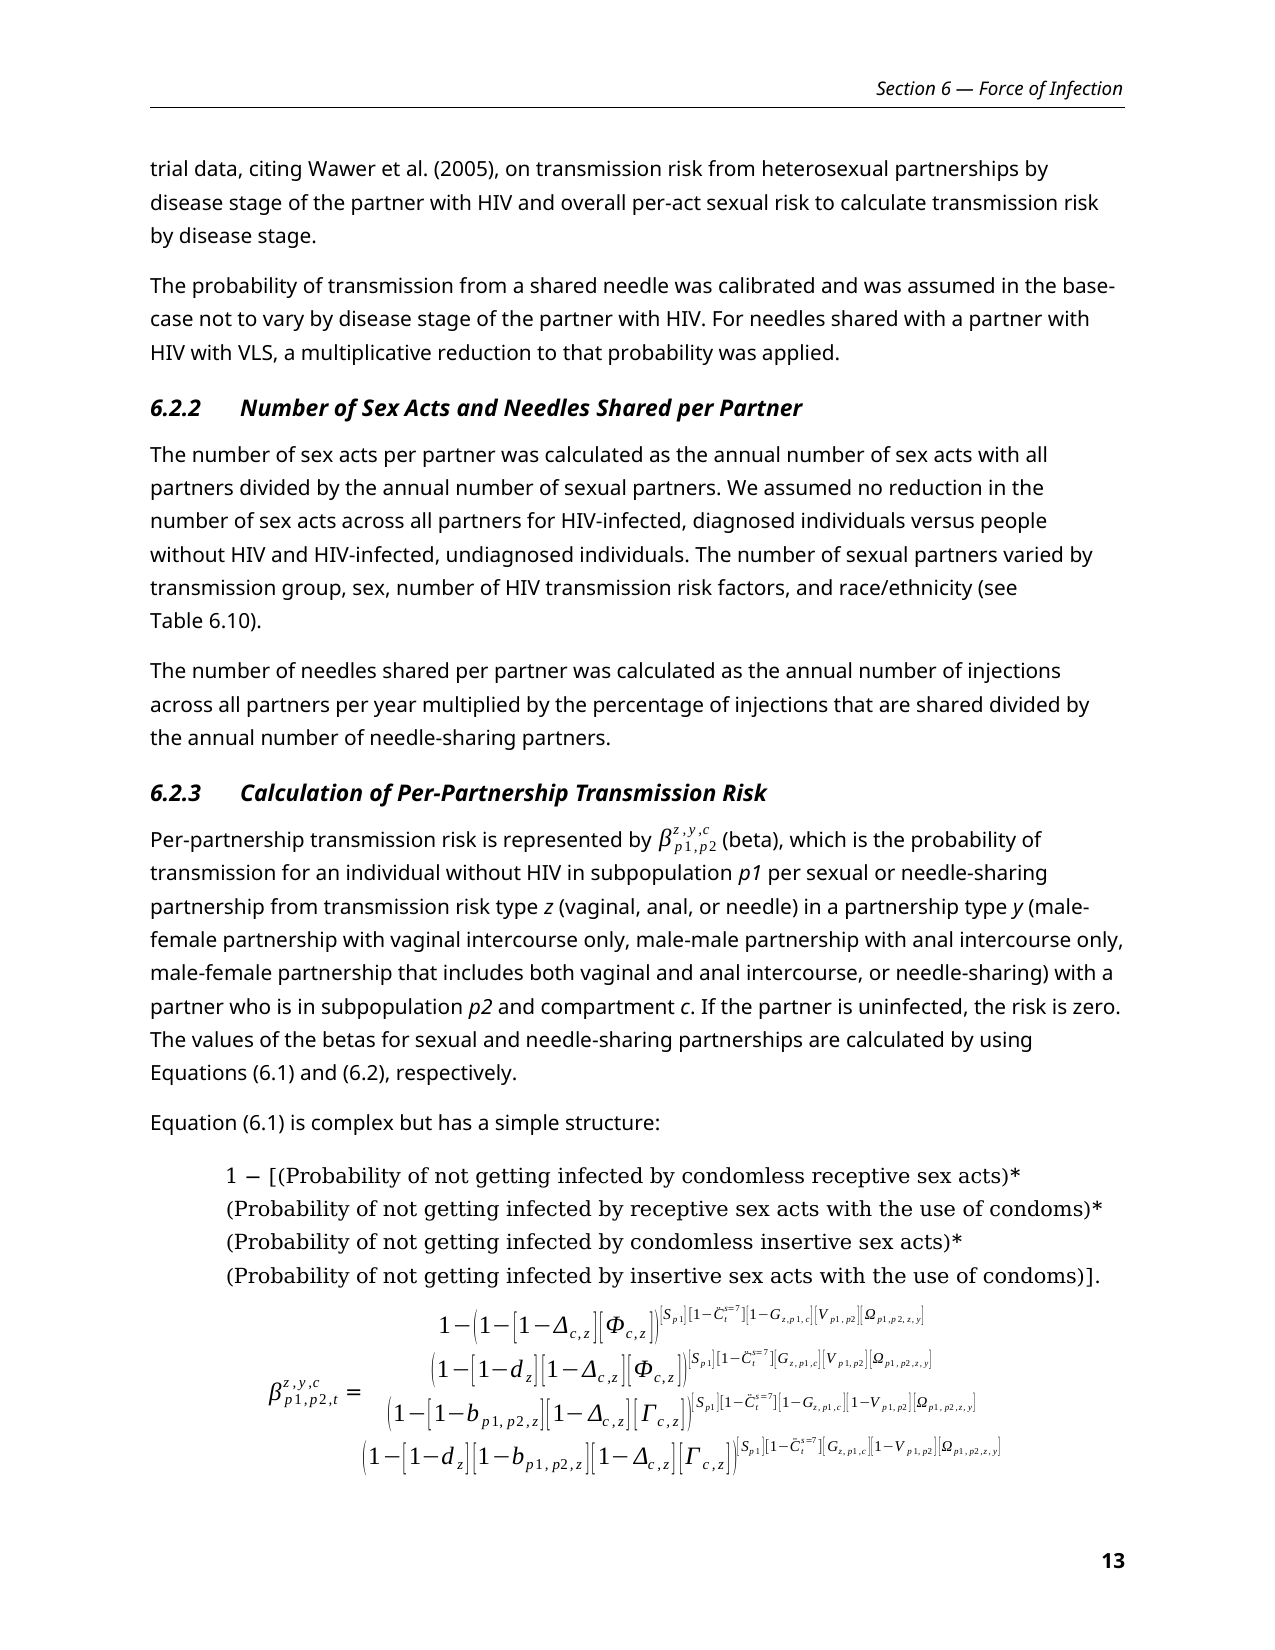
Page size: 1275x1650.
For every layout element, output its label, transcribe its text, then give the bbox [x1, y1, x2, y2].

text = [150, 1304, 1125, 1477]
text 1 − [(Probability of not getting infected by condomless receptive sex acts)* (Probability of not getting infected by receptive sex acts with the use of condoms)* (Probability of not getting infected by condomless insertive sex acts)* (Probability of not getting infected by insertive sex acts with the use of condoms)]. [225, 1154, 1125, 1287]
text Equation (6.1) is complex but has a simple structure: [150, 1104, 1125, 1137]
text The number of sex acts per partner was calculated as the annual number of sex acts with all partners divided by the annual number of sexual partners. We assumed no reduction in the number of sex acts across all partners for HIV-infected, diagnosed individuals versus people without HIV and HIV-infected, undiagnosed individuals. The number of sexual partners varied by transmission group, sex, number of HIV transmission risk factors, and race/ethnicity (see Table 6.10). [150, 435, 1125, 635]
text Per-partnership transmission risk is represented by (beta), which is the probability of transmission for an individual without HIV in subpopulation p1 per sexual or needle-sharing partnership from transmission risk type z (vaginal, anal, or needle) in a partnership type y (male-female partnership with vaginal intercourse only, male-male partnership with anal intercourse only, male-female partnership that includes both vaginal and anal intercourse, or needle-sharing) with a partner who is in subpopulation p2 and compartment c. If the partner is uninfected, the risk is zero. The values of the betas for sexual and needle-sharing partnerships are calculated by using Equations (6.1) and (6.2), respectively. [150, 821, 1125, 1087]
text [150, 150, 1125, 250]
text The probability of transmission from a shared needle was calibrated and was assumed in the base-case not to vary by disease stage of the partner with HIV. For needles shared with a partner with HIV with VLS, a multiplicative reduction to that probability was applied. [150, 267, 1125, 367]
subtitle Calculation of Per-Partnership Transmission Risk [150, 777, 1125, 808]
subtitle Number of Sex Acts and Needles Shared per Partner [150, 392, 1125, 423]
text The number of needles shared per partner was calculated as the annual number of injections across all partners per year multiplied by the percentage of injections that are shared divided by the annual number of needle-sharing partners. [150, 652, 1125, 752]
